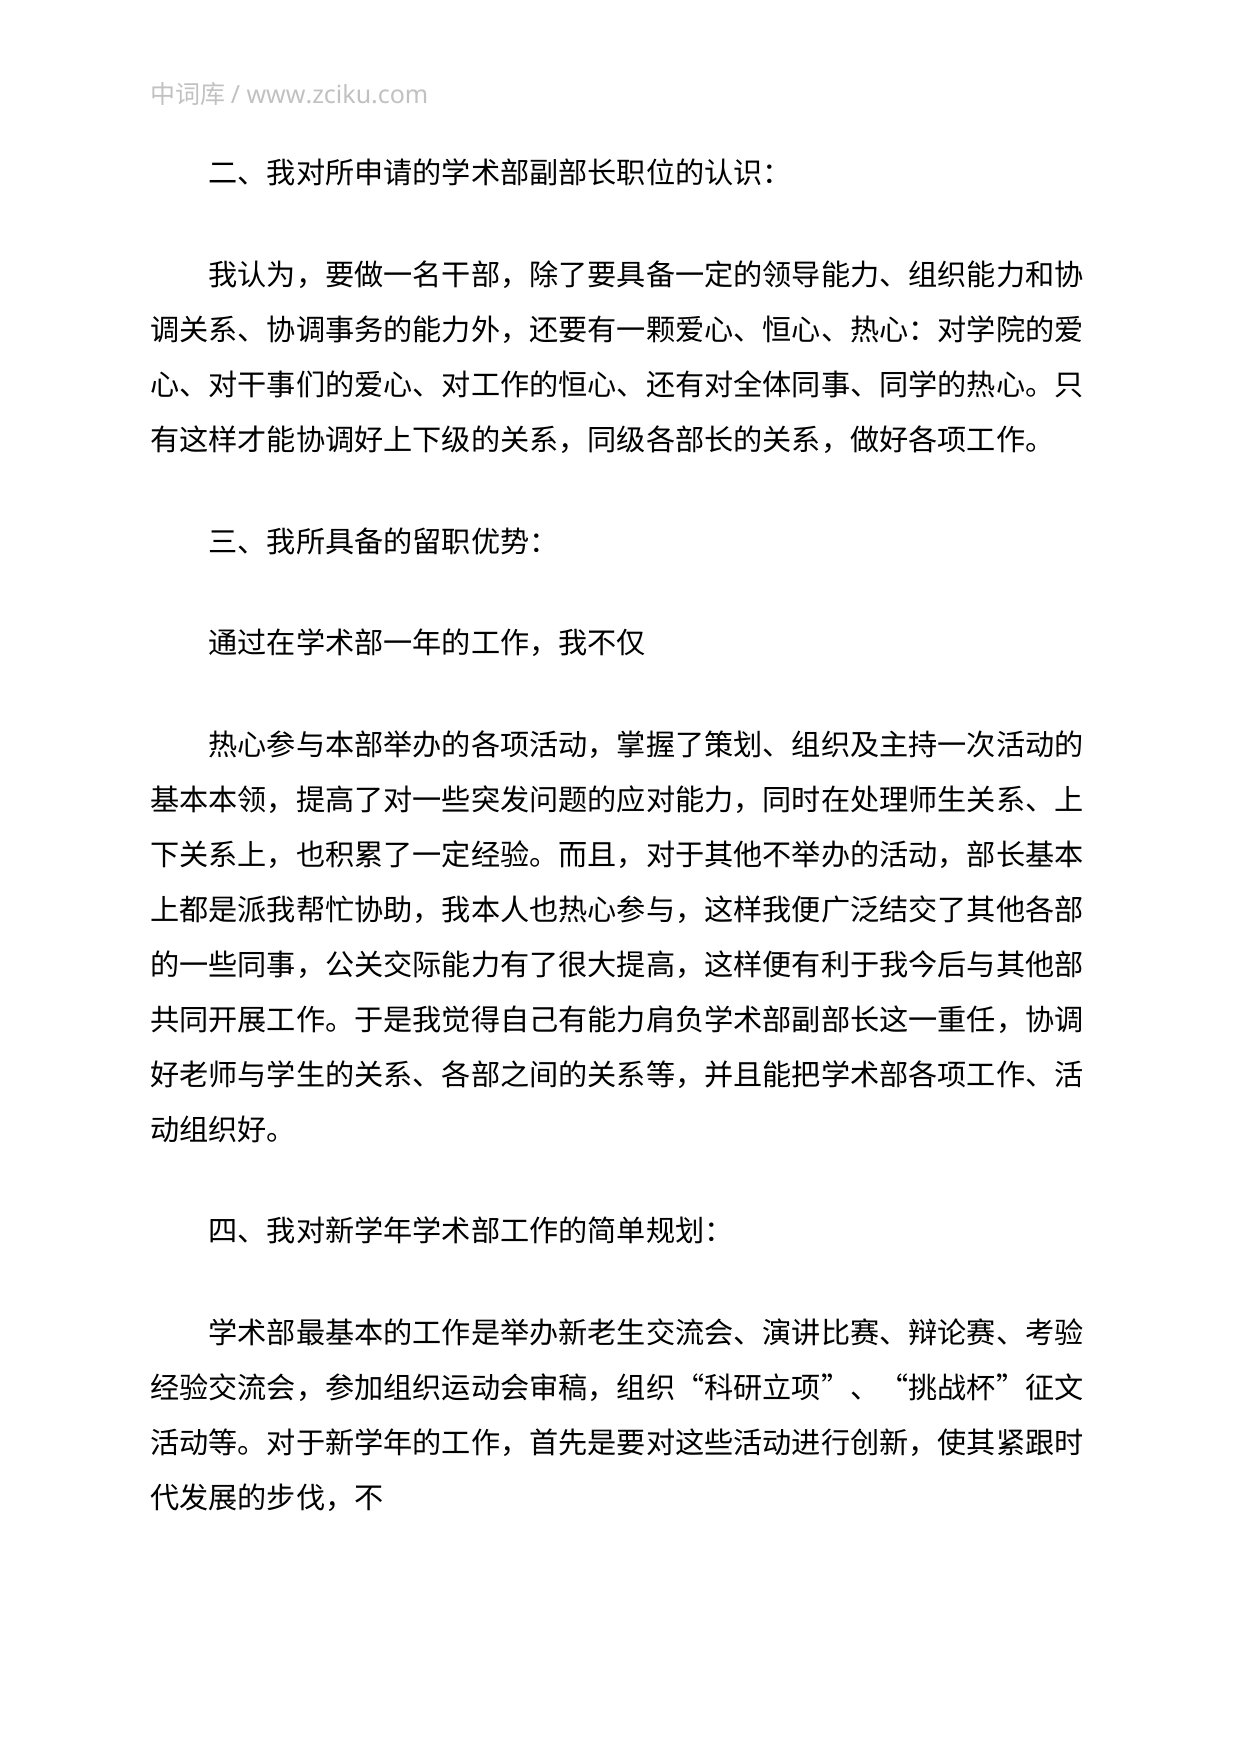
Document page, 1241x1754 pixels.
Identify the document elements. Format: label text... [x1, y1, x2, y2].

text 三、我所具备的留职优势： [150, 518, 1090, 561]
text 四、我对新学年学术部工作的简单规划： [150, 1208, 1090, 1250]
text 通过在学术部一年的工作，我不仅 [150, 620, 1090, 662]
text 热心参与本部举办的各项活动，掌握了策划、组织及主持一次活动的基本本领，提高了对一些突发问题的应对能力，同时在处理师生关系、上下关系上，也积累了一定经验。而且，对于其他不举办的活动，部长基本上都是派我帮忙协助，我本人也热心参与，这样我便广泛结交了其他各部的一些同事，公关交际能力有了很大提高，这样便有利于我今后与其他部共同开展工作。于是我觉得自己有能力肩负学术部副部长这一重任，协调好老师与学生的关系、各部之间的关系等，并且能把学术部各项工作、活动组织好。 [150, 722, 1090, 1148]
text 二、我对所申请的学术部副部长职位的认识： [150, 150, 1090, 192]
text 我认为，要做一名干部，除了要具备一定的领导能力、组织能力和协调关系、协调事务的能力外，还要有一颗爱心、恒心、热心：对学院的爱心、对干事们的爱心、对工作的恒心、还有对全体同事、同学的热心。只有这样才能协调好上下级的关系，同级各部长的关系，做好各项工作。 [150, 252, 1090, 459]
text 学术部最基本的工作是举办新老生交流会、演讲比赛、辩论赛、考验经验交流会，参加组织运动会审稿，组织“科研立项”、“挑战杯”征文活动等。对于新学年的工作，首先是要对这些活动进行创新，使其紧跟时代发展的步伐，不 [150, 1309, 1090, 1517]
